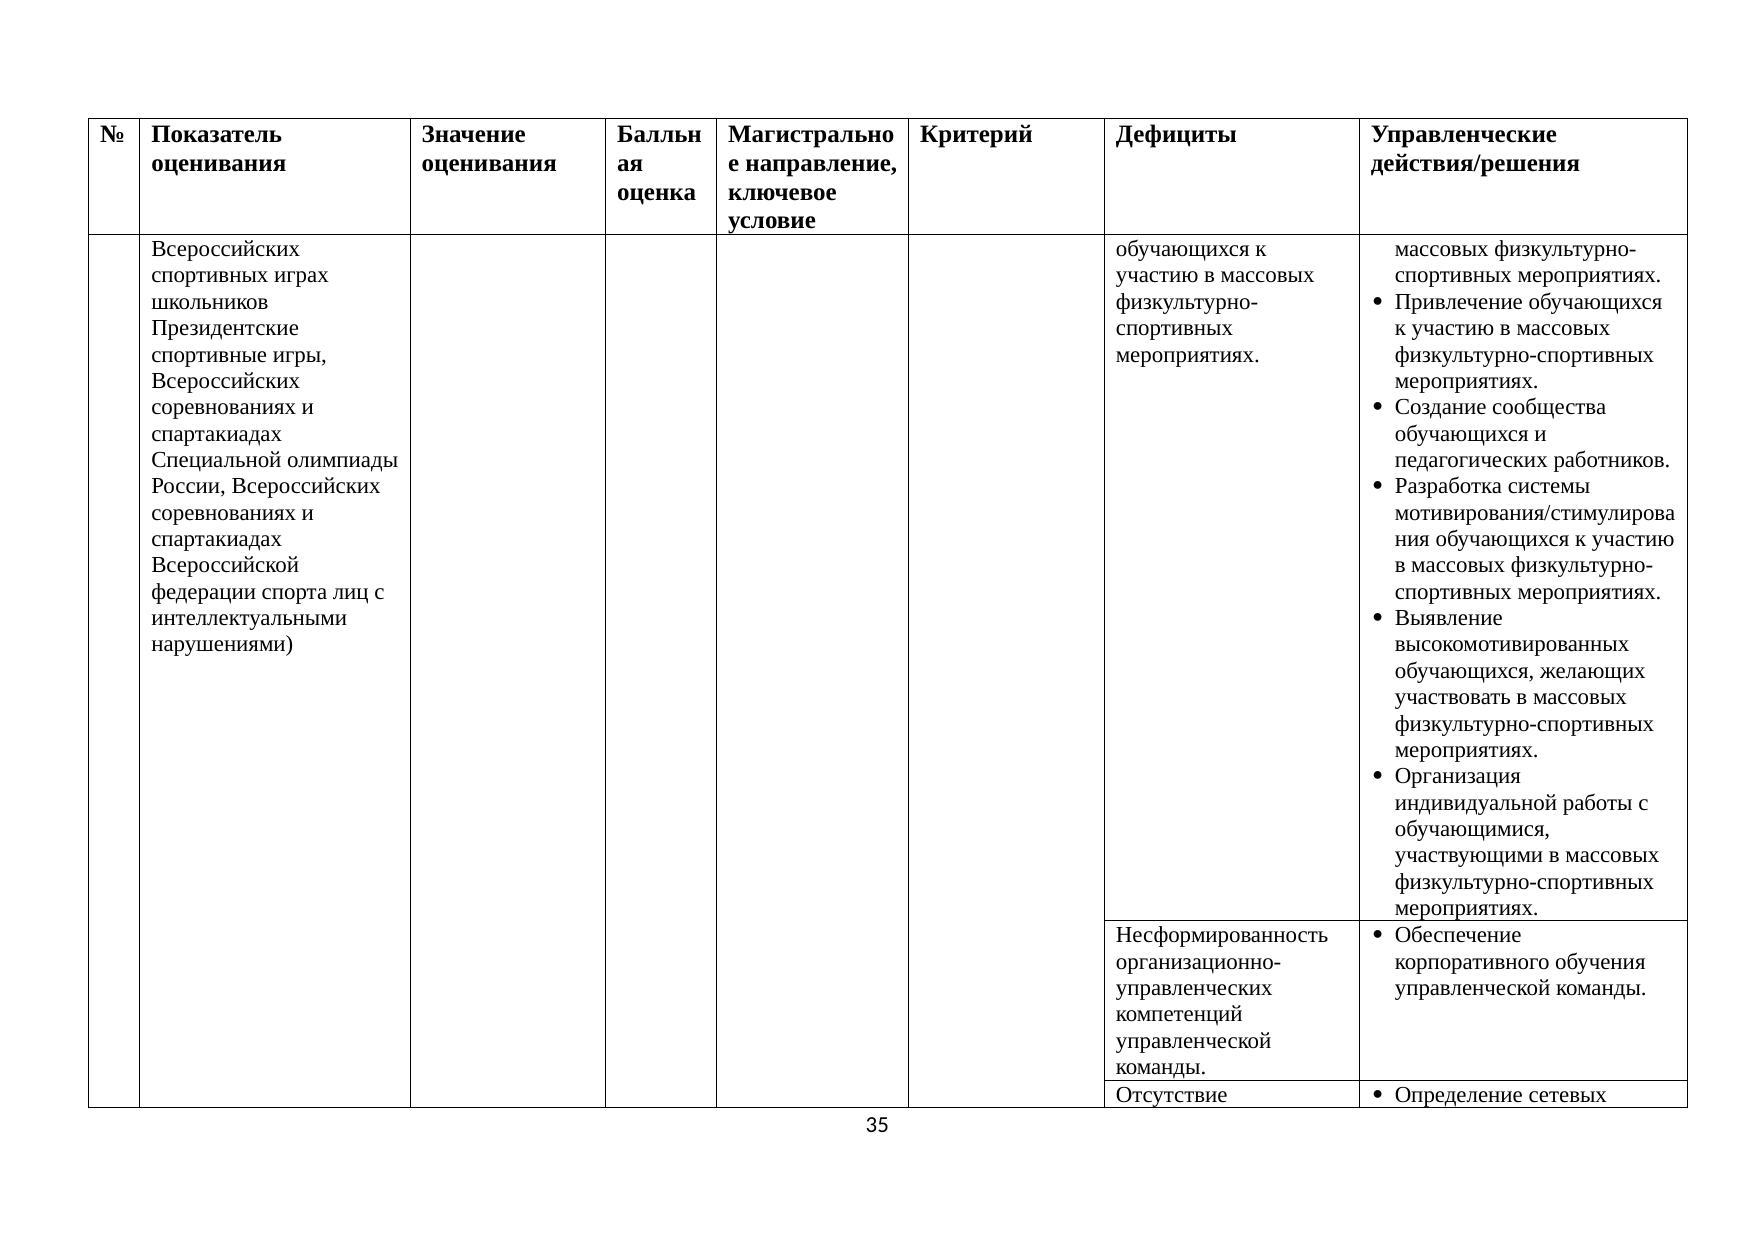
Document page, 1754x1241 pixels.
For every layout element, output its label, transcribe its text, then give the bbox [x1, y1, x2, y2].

table_header Управленческие действия/решения [1360, 119, 1687, 234]
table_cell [1105, 235, 1359, 920]
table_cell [1105, 1081, 1359, 1107]
table_header Балльная оценка [606, 119, 716, 234]
table_header Критерий [909, 119, 1104, 234]
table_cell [1360, 1081, 1687, 1107]
table_header Значение оценивания [411, 119, 605, 234]
table_cell Обеспечение корпоративного обучения управленческой команды. [1360, 921, 1687, 1079]
table_header Показатель оценивания [140, 119, 410, 234]
table_header № [89, 119, 139, 234]
table_cell Несформированность организационно-управленческих компетенций управленческой команды. [1105, 921, 1359, 1079]
table_header Дефициты [1105, 119, 1359, 234]
table_header Магистральное направление, ключевое условие [717, 119, 908, 234]
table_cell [1360, 235, 1687, 920]
